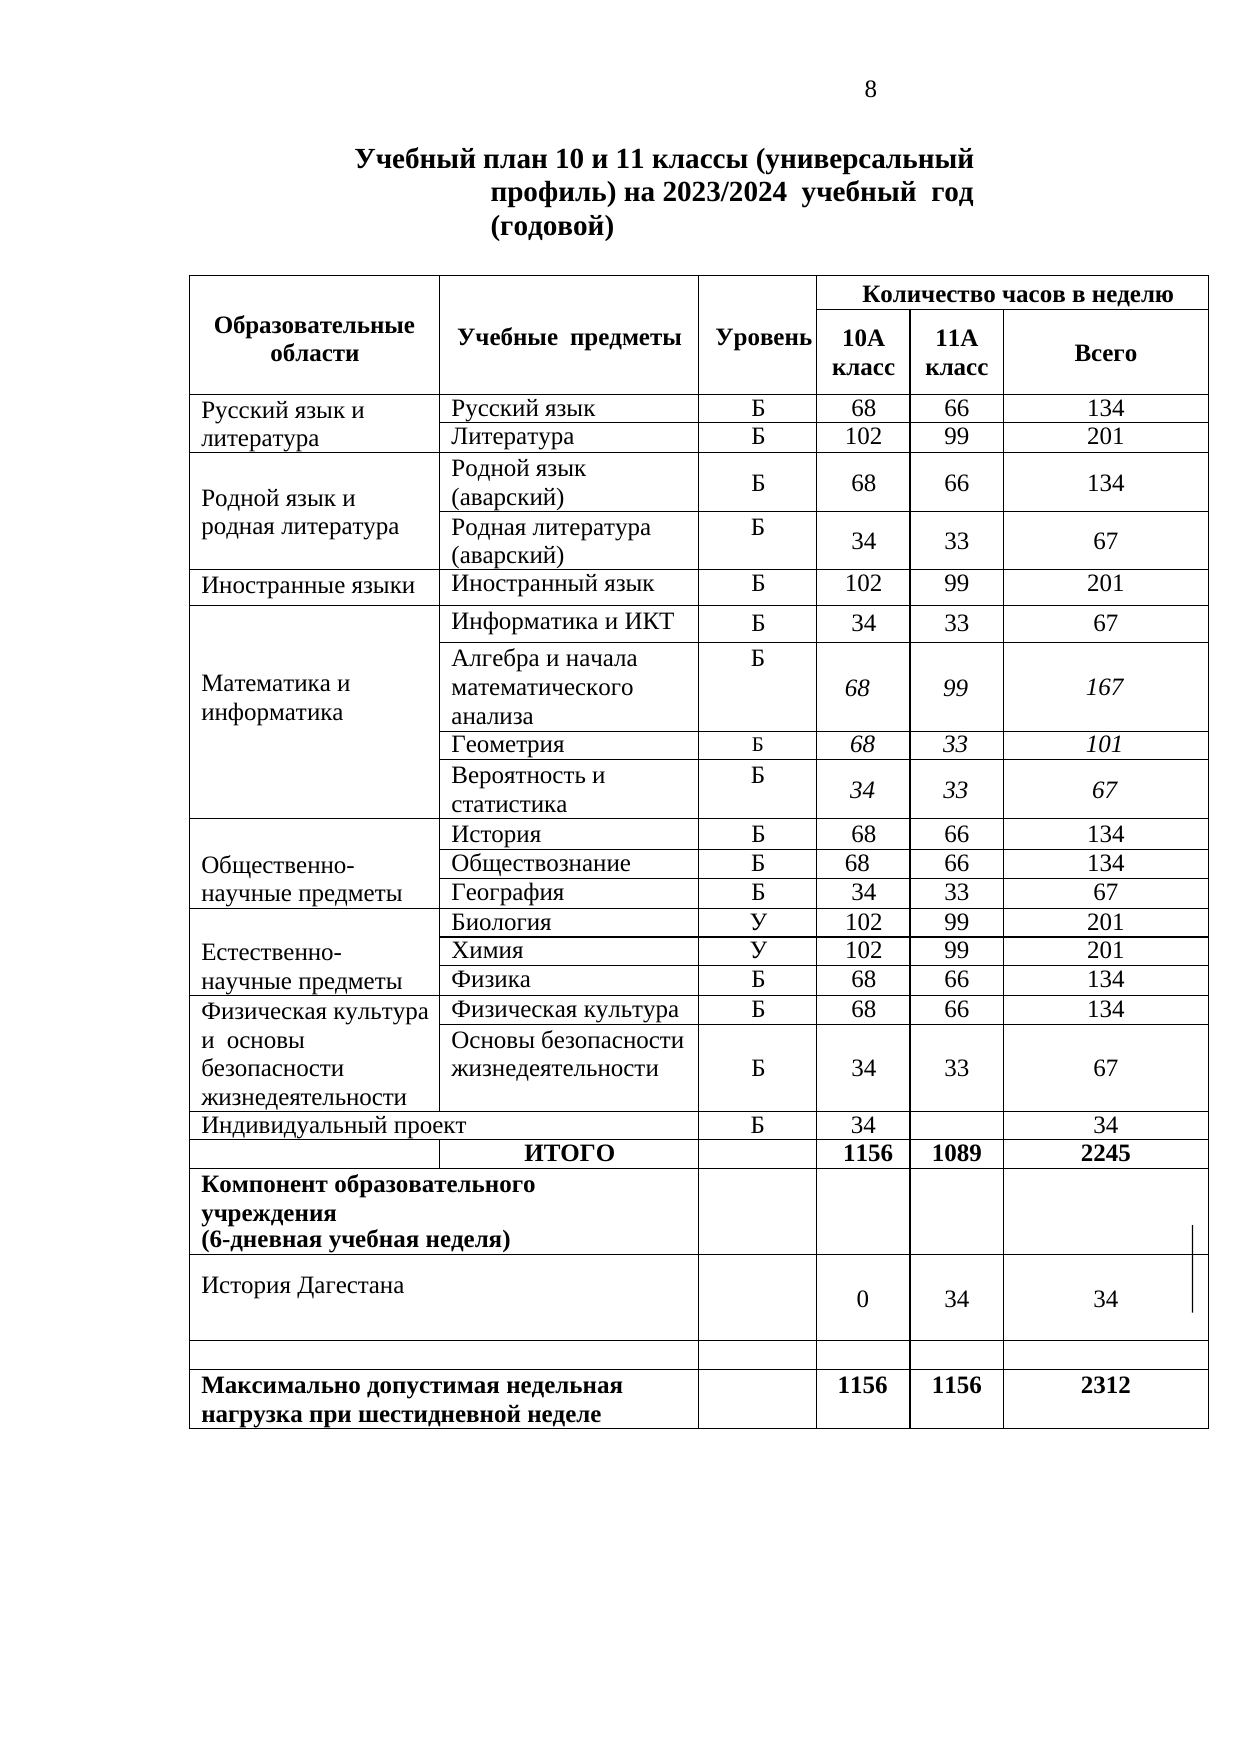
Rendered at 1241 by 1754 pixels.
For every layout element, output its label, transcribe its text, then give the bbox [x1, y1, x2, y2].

text Учебный план 10 и 11 классы (универсальный профиль) на 2023/2024 учебный год (годовой) [354, 141, 987, 241]
table_cell 134 [1004, 395, 1208, 422]
table_cell 102 [817, 423, 909, 452]
table_cell [699, 1255, 816, 1340]
table_cell 10А класс [817, 310, 909, 394]
table_cell 33 [911, 606, 1003, 642]
table_cell 66 [911, 966, 1003, 995]
table_cell Русский язык и литература [190, 395, 439, 452]
table_cell 33 [911, 512, 1003, 569]
table_cell Б [699, 819, 816, 849]
table_cell Б [699, 423, 816, 452]
table_cell 33 [911, 732, 1003, 759]
table_cell Основы безопасности жизнедеятельности [440, 1025, 698, 1111]
table_cell 67 [1004, 760, 1208, 818]
table_cell Б [699, 1112, 816, 1139]
table_cell [817, 1169, 909, 1254]
table_cell 1156 [817, 1370, 909, 1428]
table_cell 201 [1004, 938, 1208, 965]
table_cell 34 [817, 1025, 909, 1111]
table_cell 1089 [911, 1140, 1003, 1168]
table_cell Б [699, 996, 816, 1024]
table_cell [911, 1341, 1003, 1369]
table_cell 1156 [817, 1140, 909, 1168]
table_cell [699, 1341, 816, 1369]
table_cell Компонент образовательного учреждения (6-дневная учебная неделя) [190, 1169, 698, 1254]
table_cell Б [699, 395, 816, 422]
table_cell У [699, 909, 816, 936]
table_cell 34 [817, 1112, 909, 1139]
table_cell [699, 1140, 816, 1168]
table_cell 99 [911, 909, 1003, 936]
table_cell Иностранные языки [190, 570, 439, 605]
table_cell Физика [440, 966, 698, 995]
table_cell 201 [1004, 423, 1208, 452]
table_cell [699, 1169, 816, 1254]
table_cell Родной язык (аварский) [440, 453, 698, 511]
table_cell 67 [1004, 879, 1208, 908]
table_cell 1156 [911, 1370, 1003, 1428]
table_cell 34 [817, 606, 909, 642]
table_cell [911, 1169, 1003, 1254]
table_cell 101 [1004, 732, 1208, 759]
table_cell 68 [817, 966, 909, 995]
table_cell Родная литература (аварский) [440, 512, 698, 569]
table_cell История [440, 819, 698, 849]
table_cell Всего [1004, 310, 1208, 394]
table_cell 2245 [1004, 1140, 1208, 1168]
table_cell [817, 1341, 909, 1369]
table_cell Б [699, 732, 816, 759]
table_cell 134 [1004, 850, 1208, 878]
table_cell Русский язык [440, 395, 698, 422]
table_cell Физическая культура [440, 996, 698, 1024]
table_cell 67 [1004, 606, 1208, 642]
table_header Образовательные области [190, 276, 439, 394]
table_cell 34 [1004, 1255, 1208, 1340]
table_cell 66 [911, 996, 1003, 1024]
table_header Уровень [699, 276, 816, 394]
table_cell 66 [911, 453, 1003, 511]
table_cell Естественно- научные предметы [190, 909, 439, 995]
table_cell Алгебра и начала математического анализа [440, 643, 698, 731]
table_cell 68 [817, 643, 909, 731]
table_cell 201 [1004, 570, 1208, 605]
table_cell Б [699, 512, 816, 569]
table_cell [911, 1112, 1003, 1139]
table_cell У [699, 938, 816, 965]
table_cell 68 [817, 850, 909, 878]
table_cell 33 [911, 1025, 1003, 1111]
table_cell Обществознание [440, 850, 698, 878]
table_cell Б [699, 760, 816, 818]
table_cell Биология [440, 909, 698, 936]
table_cell 11А класс [911, 310, 1003, 394]
table_cell Родной язык и родная литература [190, 453, 439, 569]
table_header Учебные предметы [440, 276, 698, 394]
table_cell Физическая культура и основы безопасности жизнедеятельности [190, 996, 439, 1111]
table_cell Максимально допустимая недельная нагрузка при шестидневной неделе [190, 1370, 698, 1428]
table_cell 33 [911, 879, 1003, 908]
table_cell 134 [1004, 966, 1208, 995]
table_cell Геометрия [440, 732, 698, 759]
table_cell Б [699, 643, 816, 731]
table_cell Литература [440, 423, 698, 452]
table_cell История Дагестана [190, 1255, 698, 1340]
table_cell 102 [817, 909, 909, 936]
table_cell 68 [817, 819, 909, 849]
table_cell 68 [817, 395, 909, 422]
table_cell 167 [1004, 643, 1208, 731]
table_cell Химия [440, 938, 698, 965]
table_cell 34 [817, 512, 909, 569]
table_cell Математика и информатика [190, 606, 439, 818]
table_cell 2312 [1004, 1370, 1208, 1428]
table_cell 66 [911, 819, 1003, 849]
table_cell 67 [1004, 512, 1208, 569]
table_cell 102 [817, 570, 909, 605]
table_cell 34 [817, 879, 909, 908]
table_cell Индивидуальный проект [190, 1112, 698, 1139]
table_cell Б [699, 453, 816, 511]
table_cell Б [699, 850, 816, 878]
table_cell Иностранный язык [440, 570, 698, 605]
table_cell Б [699, 879, 816, 908]
table_cell 99 [911, 423, 1003, 452]
table_cell Вероятность и статистика [440, 760, 698, 818]
table_cell [699, 1370, 816, 1428]
table_cell 67 [1004, 1025, 1208, 1111]
table_cell 34 [1004, 1112, 1208, 1139]
table_header Количество часов в неделю [817, 276, 1208, 309]
table_cell 66 [911, 395, 1003, 422]
table_cell Б [699, 1025, 816, 1111]
table_cell 66 [911, 850, 1003, 878]
table_cell 134 [1004, 819, 1208, 849]
table_cell Б [699, 606, 816, 642]
table_cell 68 [817, 732, 909, 759]
table_cell 33 [911, 760, 1003, 818]
table_cell 99 [911, 643, 1003, 731]
table_cell 201 [1004, 909, 1208, 936]
table_cell Информатика и ИКТ [440, 606, 698, 642]
table_cell 34 [911, 1255, 1003, 1340]
table_cell [1004, 1169, 1208, 1254]
table_cell 102 [817, 938, 909, 965]
table_cell 68 [817, 996, 909, 1024]
table_cell 68 [817, 453, 909, 511]
table_cell [190, 1341, 698, 1369]
table_cell 99 [911, 570, 1003, 605]
table_cell 34 [817, 760, 909, 818]
table_cell Б [699, 570, 816, 605]
table_cell 134 [1004, 996, 1208, 1024]
table_cell География [440, 879, 698, 908]
table_cell [1004, 1341, 1208, 1369]
table_cell 134 [1004, 453, 1208, 511]
table_cell 0 [817, 1255, 909, 1340]
table_cell 99 [911, 938, 1003, 965]
table_cell [190, 1140, 439, 1168]
table_cell ИТОГО [440, 1140, 698, 1168]
table_cell Б [699, 966, 816, 995]
table_cell Общественно- научные предметы [190, 819, 439, 908]
